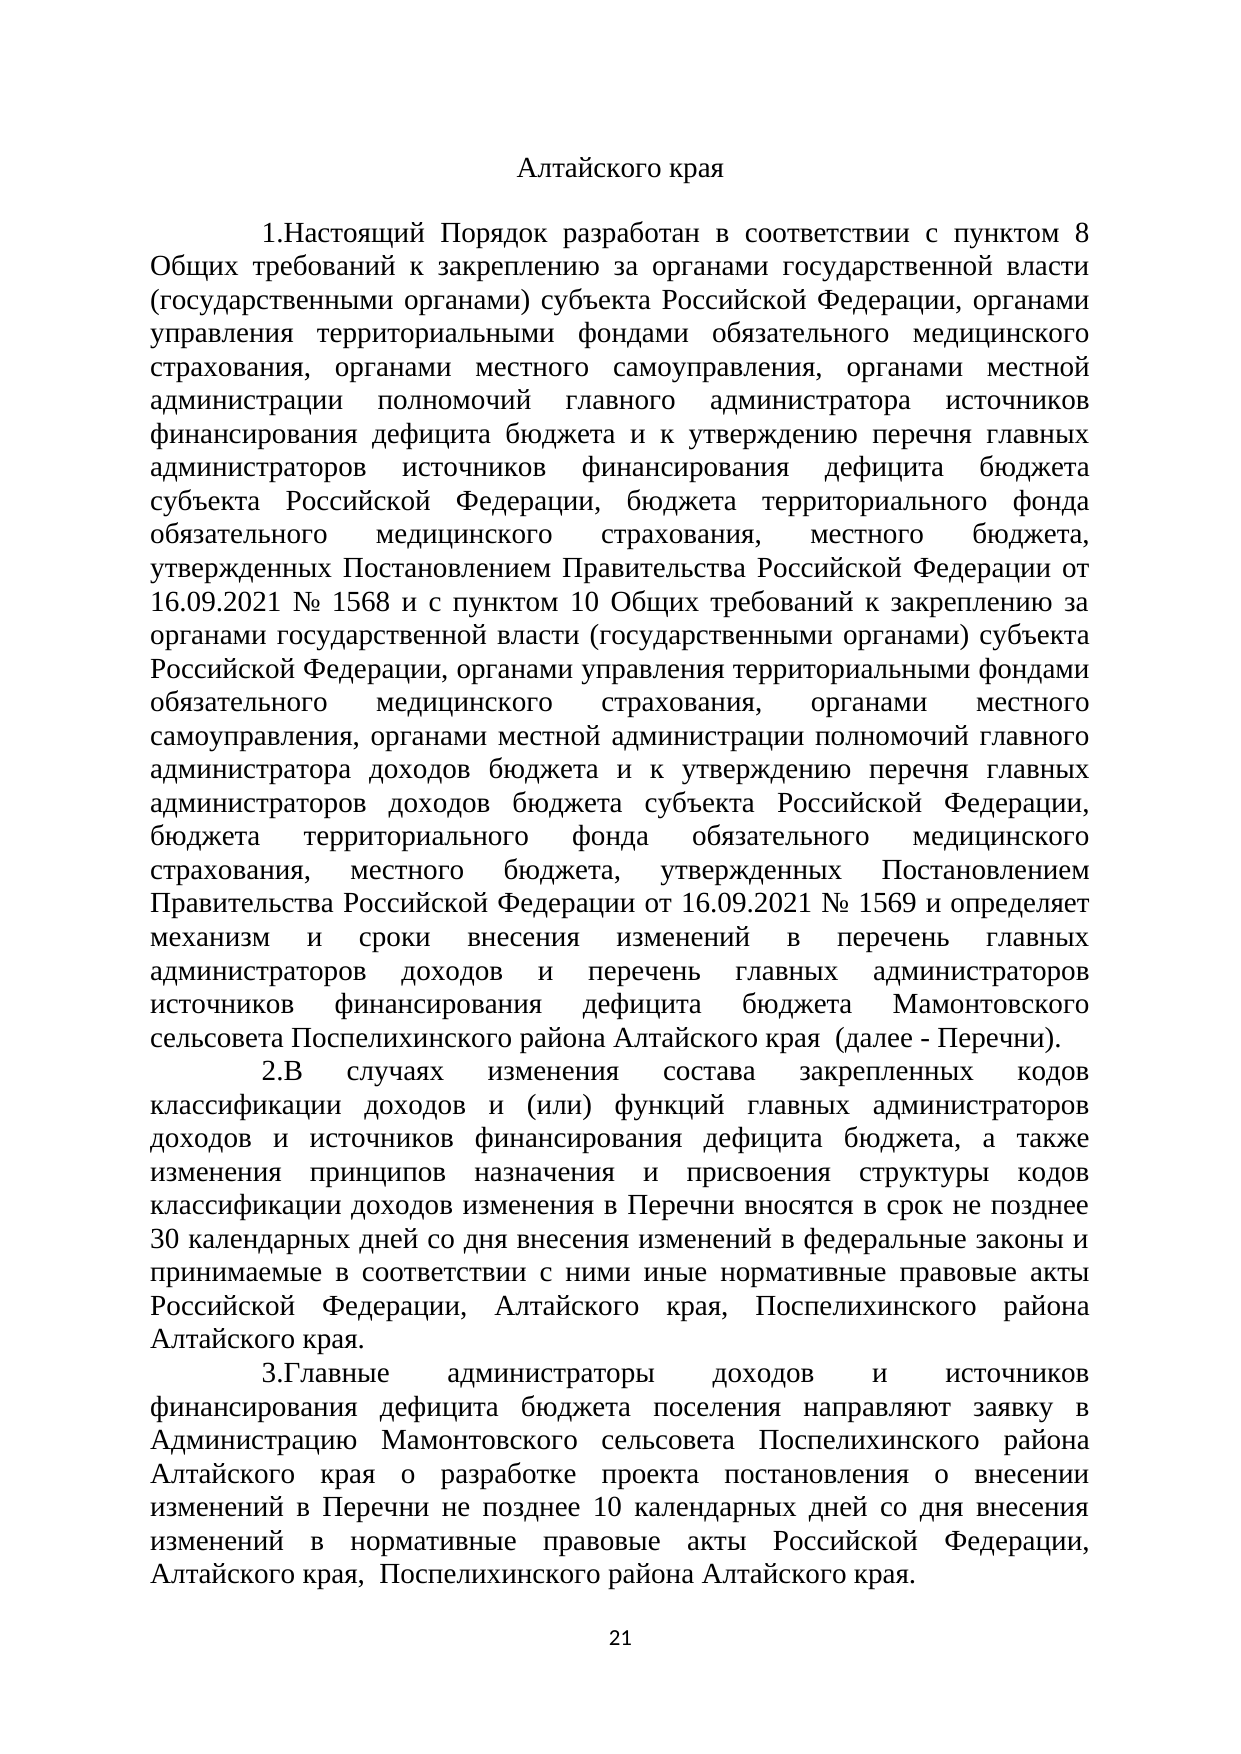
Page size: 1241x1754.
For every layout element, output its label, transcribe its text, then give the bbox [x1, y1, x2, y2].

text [150, 150, 1090, 183]
text 2.В случаях изменения состава закрепленных кодов классификации доходов и (или) функций главных администраторов доходов и источников финансирования дефицита бюджета, а также изменения принципов назначения и присвоения структуры кодов классификации доходов изменения в Перечни вносятся в срок не позднее 30 календарных дней со дня внесения изменений в федеральные законы и принимаемые в соответствии с ними иные нормативные правовые акты Российской Федерации, Алтайского края, Поспелихинского района Алтайского края. [150, 1053, 1090, 1355]
text 3.Главные администраторы доходов и источников финансирования дефицита бюджета поселения направляют заявку в Администрацию Мамонтовского сельсовета Поспелихинского района Алтайского края о разработке проекта постановления о внесении изменений в Перечни не позднее 10 календарных дней со дня внесения изменений в нормативные правовые акты Российской Федерации, Алтайского края, Поспелихинского района Алтайского края. [150, 1355, 1090, 1590]
text 1.Настоящий Порядок разработан в соответствии с пунктом 8 Общих требований к закреплению за органами государственной власти (государственными органами) субъекта Российской Федерации, органами управления территориальными фондами обязательного медицинского страхования, органами местного самоуправления, органами местной администрации полномочий главного администратора источников финансирования дефицита бюджета и к утверждению перечня главных администраторов источников финансирования дефицита бюджета субъекта Российской Федерации, бюджета территориального фонда обязательного медицинского страхования, местного бюджета, утвержденных Постановлением Правительства Российской Федерации от 16.09.2021 № 1568 и с пунктом 10 Общих требований к закреплению за органами государственной власти (государственными органами) субъекта Российской Федерации, органами управления территориальными фондами обязательного медицинского страхования, органами местного самоуправления, органами местной администрации полномочий главного администратора доходов бюджета и к утверждению перечня главных администраторов доходов бюджета субъекта Российской Федерации, бюджета территориального фонда обязательного медицинского страхования, местного бюджета, утвержденных Постановлением Правительства Российской Федерации от 16.09.2021 № 1569 и определяет механизм и сроки внесения изменений в перечень главных администраторов доходов и перечень главных администраторов источников финансирования дефицита бюджета Мамонтовского сельсовета Поспелихинского района Алтайского края (далее - Перечни). [150, 215, 1090, 1053]
